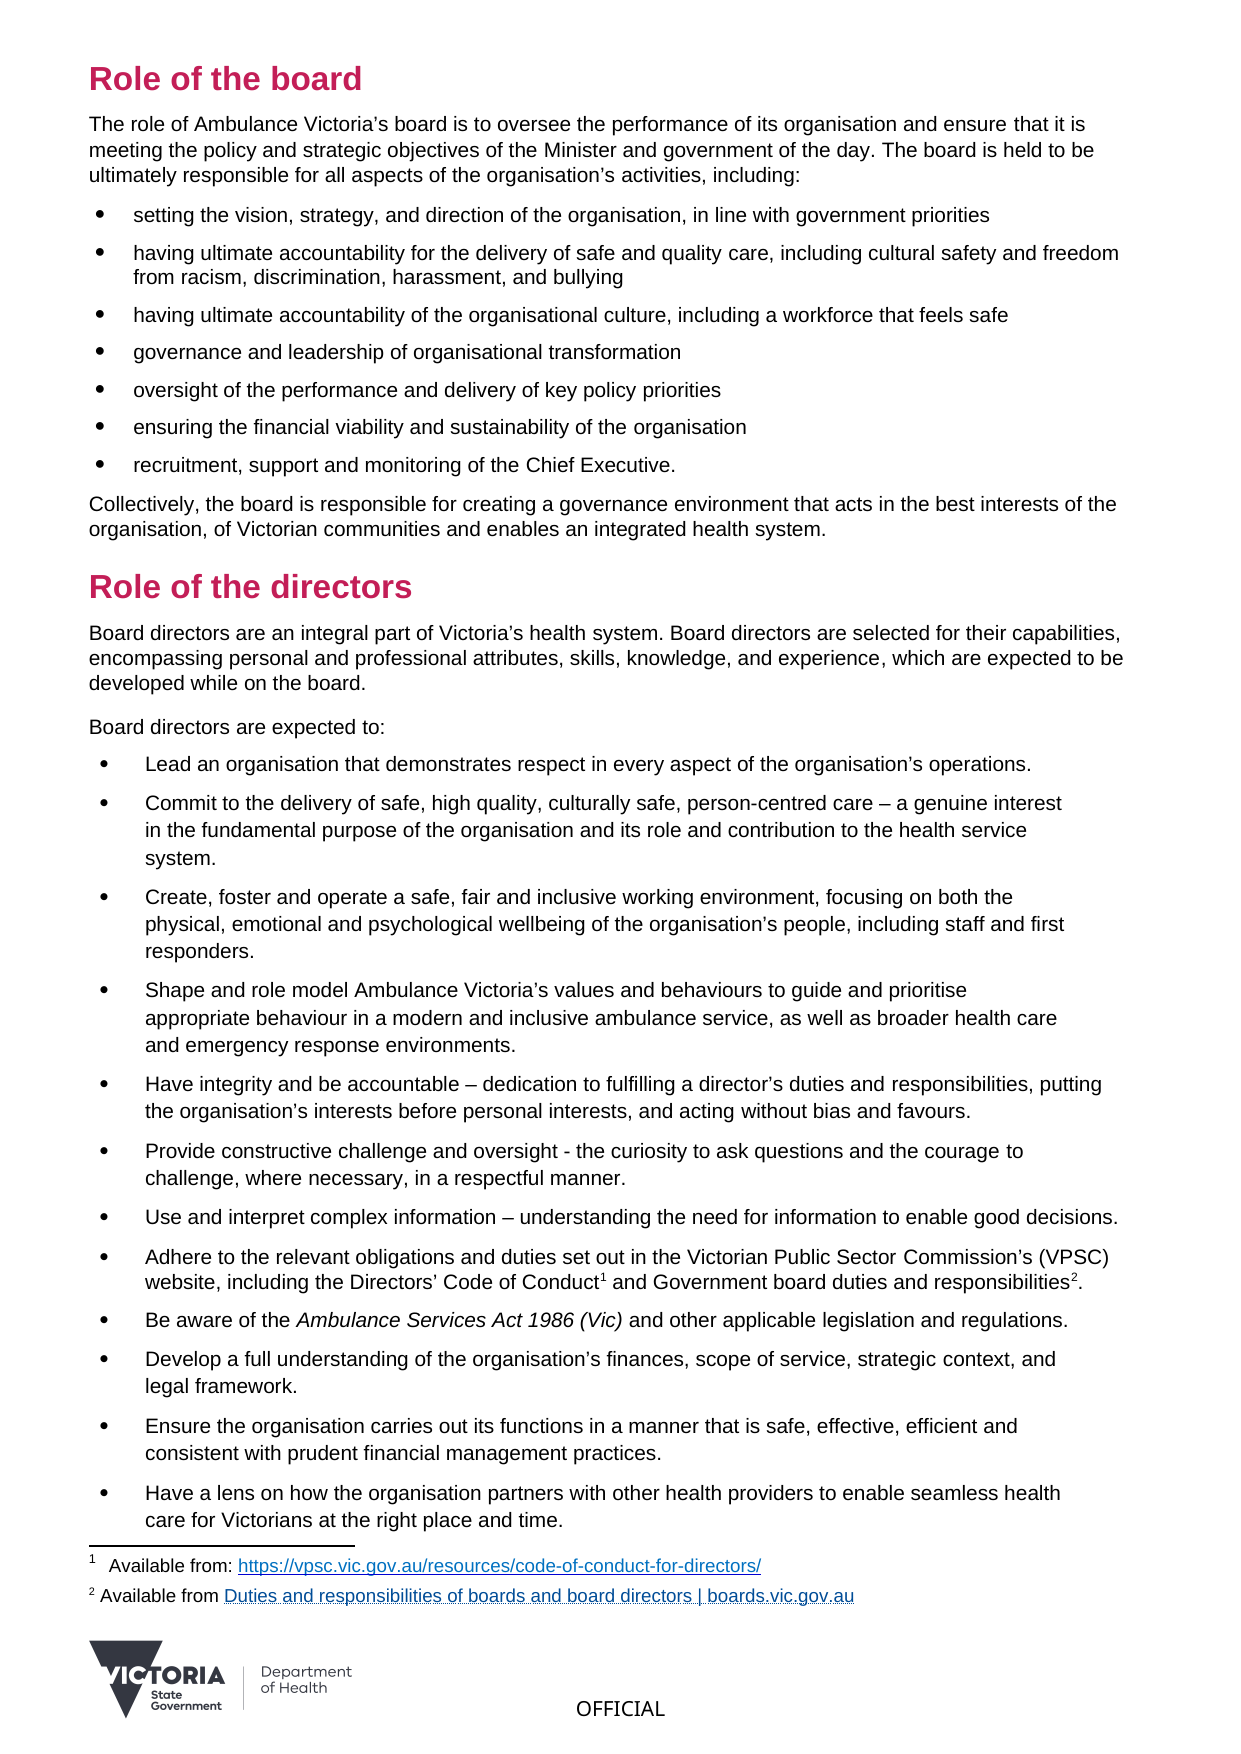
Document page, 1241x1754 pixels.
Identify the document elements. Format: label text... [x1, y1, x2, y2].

text The role of Ambulance Victoria’s board is to oversee the performance of its organisation and ensure that it is meeting the policy and strategic objectives of the Minister and government of the day. The board is held to be ultimately responsible for all aspects of the organisation’s activities, including: [89, 112, 1133, 187]
list Develop a full understanding of the organisation’s finances, scope of service, strategic context, and legal framework. [100, 1346, 1103, 1397]
list Provide constructive challenge and oversight - the curiosity to ask questions and the courage to challenge, where necessary, in a respectful manner. [100, 1138, 1119, 1189]
list having ultimate accountability for the delivery of safe and quality care, including cultural safety and freedom from racism, discrimination, harassment, and bullying [96, 241, 1133, 289]
list governance and leadership of organisational transformation [96, 340, 1133, 365]
list setting the vision, strategy, and direction of the organisation, in line with government priorities [96, 201, 1133, 227]
list Lead an organisation that demonstrates respect in every aspect of the organisation’s operations. [100, 752, 1072, 776]
list Use and interpret complex information – understanding the need for information to enable good decisions. [100, 1205, 1137, 1229]
text Board directors are an integral part of Victoria’s health system. Board directors are selected for their capabilities, encompassing personal and professional attributes, skills, knowledge, and experience, which are expected to be developed while on the board. [89, 620, 1133, 694]
picture [0, 1595, 1241, 1754]
list Adhere to the relevant obligations and duties set out in the Victorian Public Sector Commission’s (VPSC) website, including the Directors’ Code of Conduct and Government board duties and responsibilities. [100, 1245, 1133, 1294]
picture [227, 1595, 235, 1601]
subtitle Role of the board [89, 59, 1152, 98]
list Be aware of the Ambulance Services Act 1986 (Vic) and other applicable legislation and regulations. [100, 1308, 1133, 1332]
list recruitment, support and monitoring of the Chief Executive. [96, 452, 1133, 477]
subtitle Role of the directors [89, 567, 1152, 605]
list Commit to the delivery of safe, high quality, culturally safe, person-centred care – a genuine interest in the fundamental purpose of the organisation and its role and contribution to the health service system. [100, 791, 1072, 869]
list Create, foster and operate a safe, fair and inclusive working environment, focusing on both the physical, emotional and psychological wellbeing of the organisation’s people, including staff and first responders. [100, 885, 1072, 963]
list ensuring the financial viability and sustainability of the organisation [96, 415, 1133, 439]
list Have integrity and be accountable – dedication to fulfilling a director’s duties and responsibilities, putting the organisation’s interests before personal interests, and acting without bias and favours. [100, 1072, 1129, 1123]
list Shape and role model Ambulance Victoria’s values and behaviours to guide and prioritise appropriate behaviour in a modern and inclusive ambulance service, as well as broader health care and emergency response environments. [100, 978, 1072, 1056]
text Collectively, the board is responsible for creating a governance environment that acts in the best interests of the organisation, of Victorian communities and enables an integrated health system. [89, 492, 1133, 541]
list having ultimate accountability of the organisational culture, including a workforce that feels safe [96, 302, 1133, 327]
list Ensure the organisation carries out its functions in a manner that is safe, effective, efficient and consistent with prudent financial management practices. [100, 1413, 1103, 1464]
text Board directors are expected to: [89, 710, 1133, 739]
list Have a lens on how the organisation partners with other health providers to enable seamless health care for Victorians at the right place and time. [100, 1481, 1103, 1532]
list oversight of the performance and delivery of key policy priorities [96, 378, 1133, 402]
